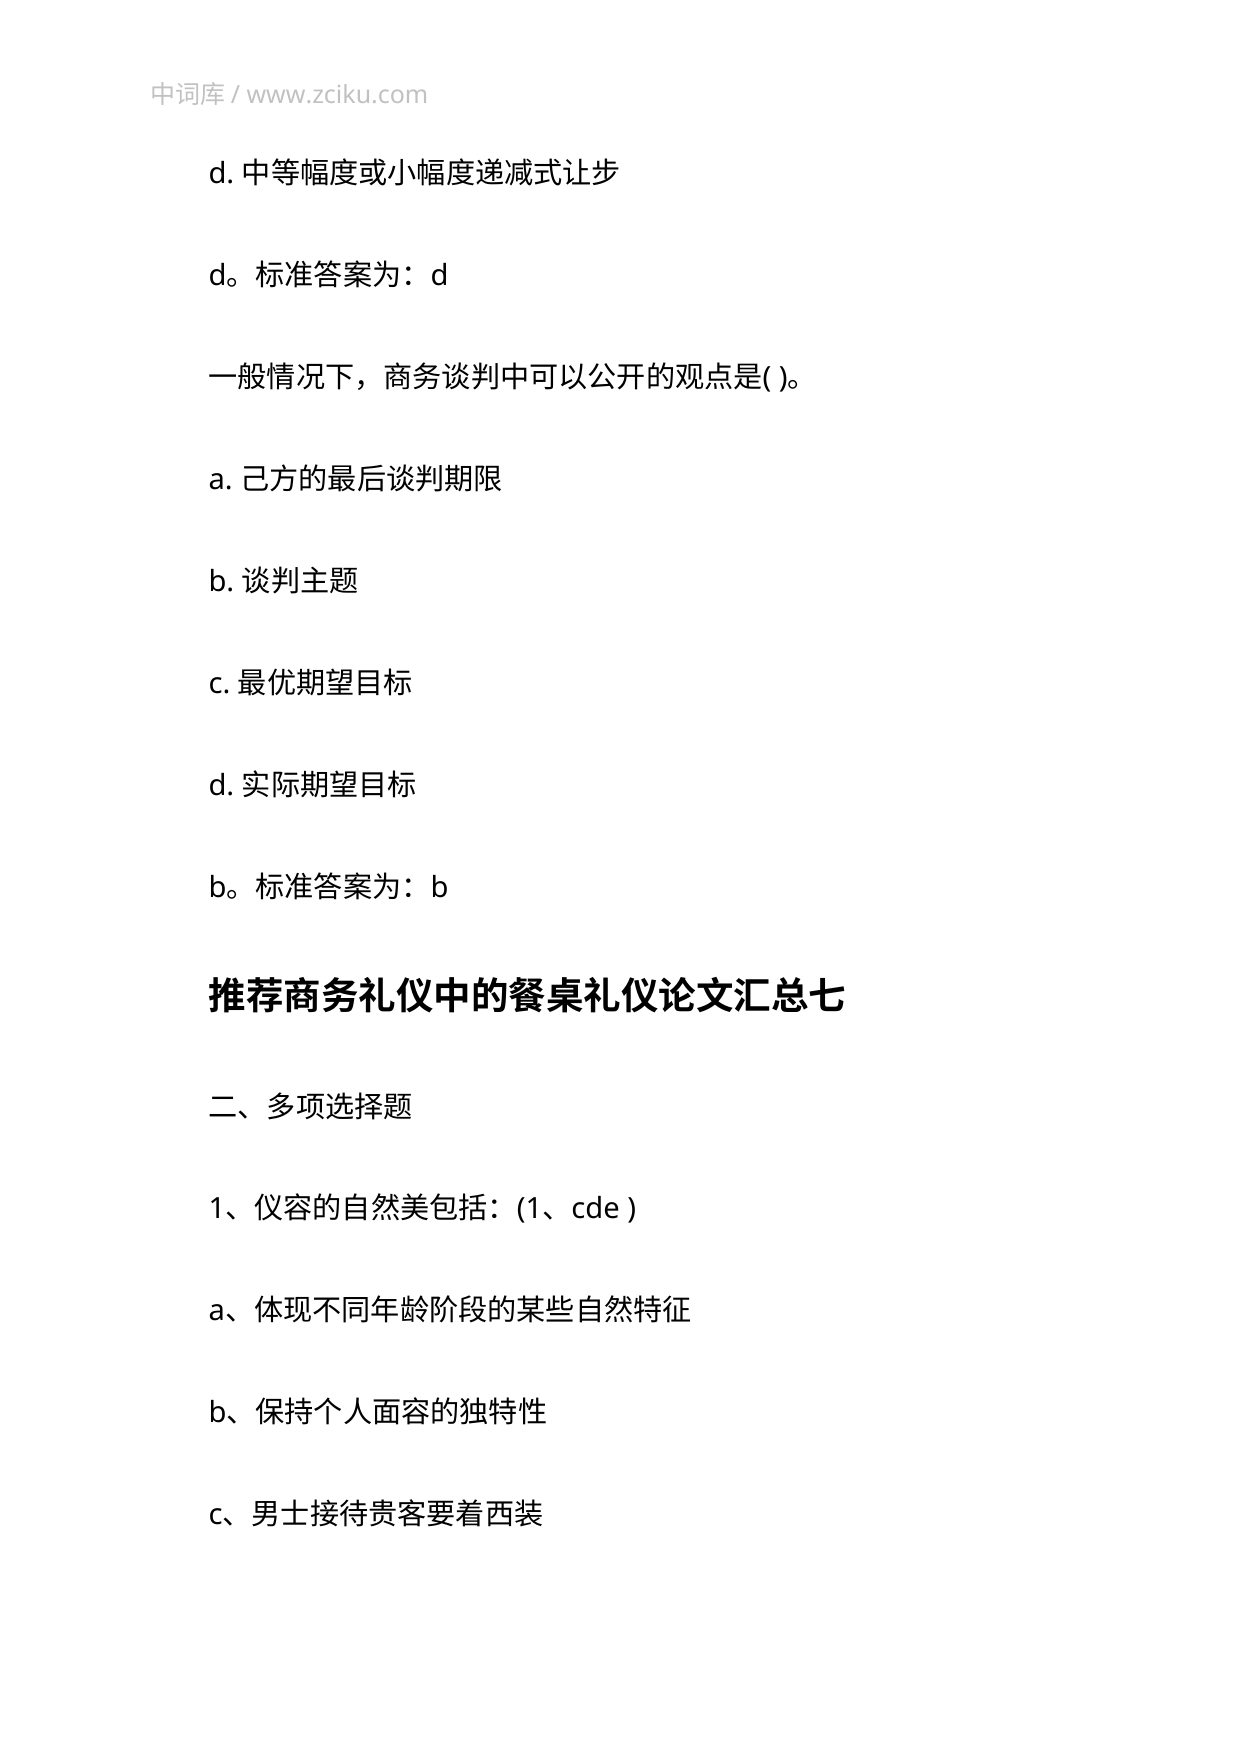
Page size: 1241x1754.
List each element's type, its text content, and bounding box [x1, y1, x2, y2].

text b。标准答案为：b [150, 864, 1090, 906]
text a. 己方的最后谈判期限 [150, 456, 1090, 498]
text a、体现不同年龄阶段的某些自然特征 [150, 1287, 1090, 1329]
text d. 中等幅度或小幅度递减式让步 [150, 150, 1090, 192]
text b. 谈判主题 [150, 558, 1090, 600]
text d。标准答案为：d [150, 252, 1090, 294]
text 1、仪容的自然美包括：(1、cde ) [150, 1185, 1090, 1227]
text b、保持个人面容的独特性 [150, 1389, 1090, 1431]
text 推荐商务礼仪中的餐桌礼仪论文汇总七 [150, 966, 1090, 1020]
text 一般情况下，商务谈判中可以公开的观点是( )。 [150, 354, 1090, 396]
text c、男士接待贵客要着西装 [150, 1491, 1090, 1533]
text 二、多项选择题 [150, 1083, 1090, 1126]
text c. 最优期望目标 [150, 660, 1090, 702]
text d. 实际期望目标 [150, 762, 1090, 804]
